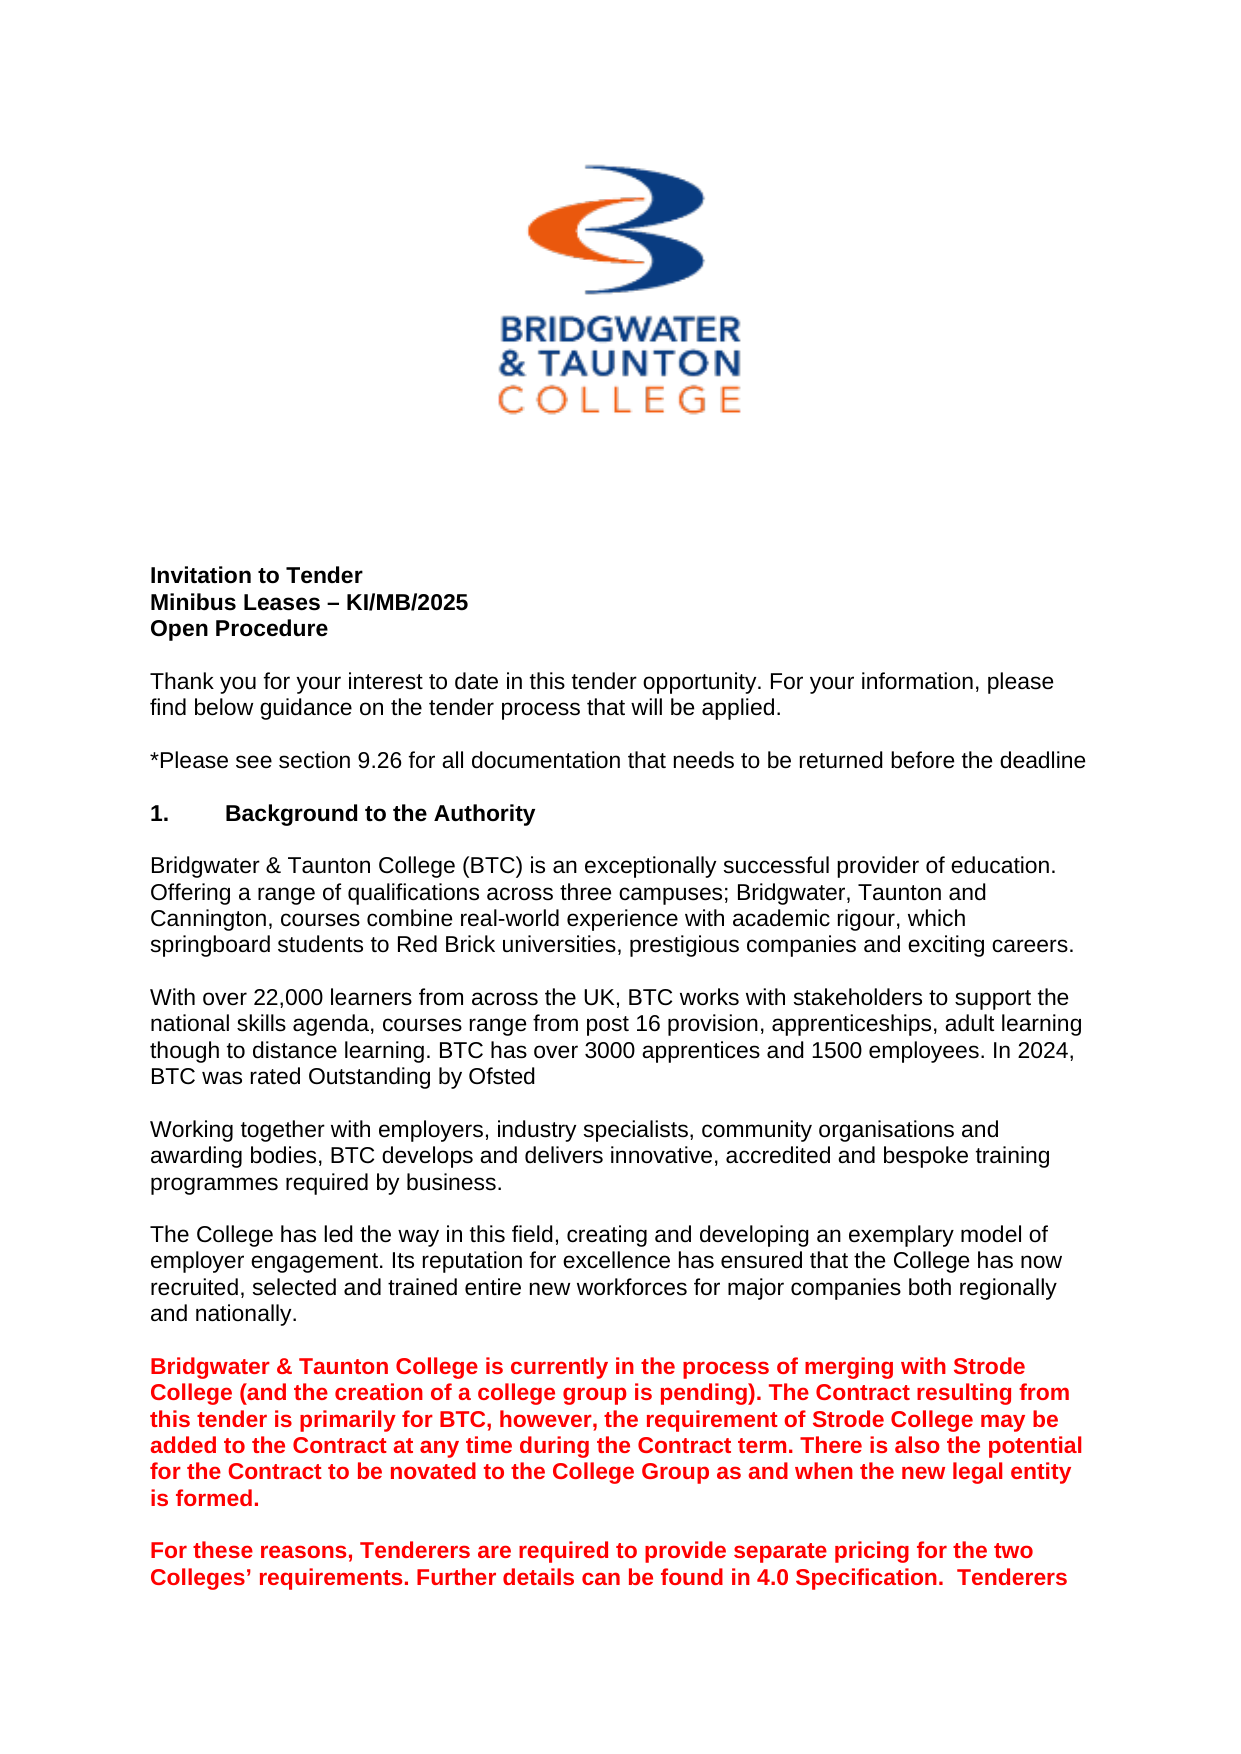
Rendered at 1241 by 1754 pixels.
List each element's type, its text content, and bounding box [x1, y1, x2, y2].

text Invitation to Tender [150, 562, 1090, 589]
text With over 22,000 learners from across the UK, BTC works with stakeholders to support the national skills agenda, courses range from post 16 provision, apprenticeships, adult learning though to distance learning. BTC has over 3000 apprentices and 1500 employees. In 2024, BTC was rated Outstanding by Ofsted [150, 984, 1090, 1089]
text Open Procedure [150, 615, 1090, 641]
text The College has led the way in this field, creating and developing an exemplary model of employer engagement. Its reputation for excellence has ensured that the College has now recruited, selected and trained entire new workforces for major companies both regionally and nationally. [150, 1221, 1090, 1327]
text Working together with employers, industry specialists, community organisations and awarding bodies, BTC develops and delivers innovative, accredited and bespoke training programmes required by business. [150, 1116, 1090, 1195]
picture [477, 150, 764, 431]
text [150, 1537, 1090, 1590]
text Thank you for your interest to date in this tender opportunity. For your information, please find below guidance on the tender process that will be applied. [150, 668, 1090, 720]
list Background to the Authority [150, 799, 1090, 826]
text Bridgwater & Taunton College (BTC) is an exceptionally successful provider of education. Offering a range of qualifications across three campuses; Bridgwater, Taunton and Cannington, courses combine real-world experience with academic rigour, which springboard students to Red Brick universities, prestigious companies and exciting careers. [150, 852, 1090, 958]
text Minibus Leases – KI/MB/2025 [150, 589, 1090, 615]
text *Please see section 9.26 for all documentation that needs to be returned before the deadline [150, 747, 1090, 773]
text Bridgwater & Taunton College is currently in the process of merging with Strode College (and the creation of a college group is pending). The Contract resulting from this tender is primarily for BTC, however, the requirement of Strode College may be added to the Contract at any time during the Contract term. There is also the potential for the Contract to be novated to the College Group as and when the new legal entity is formed. [150, 1353, 1090, 1511]
